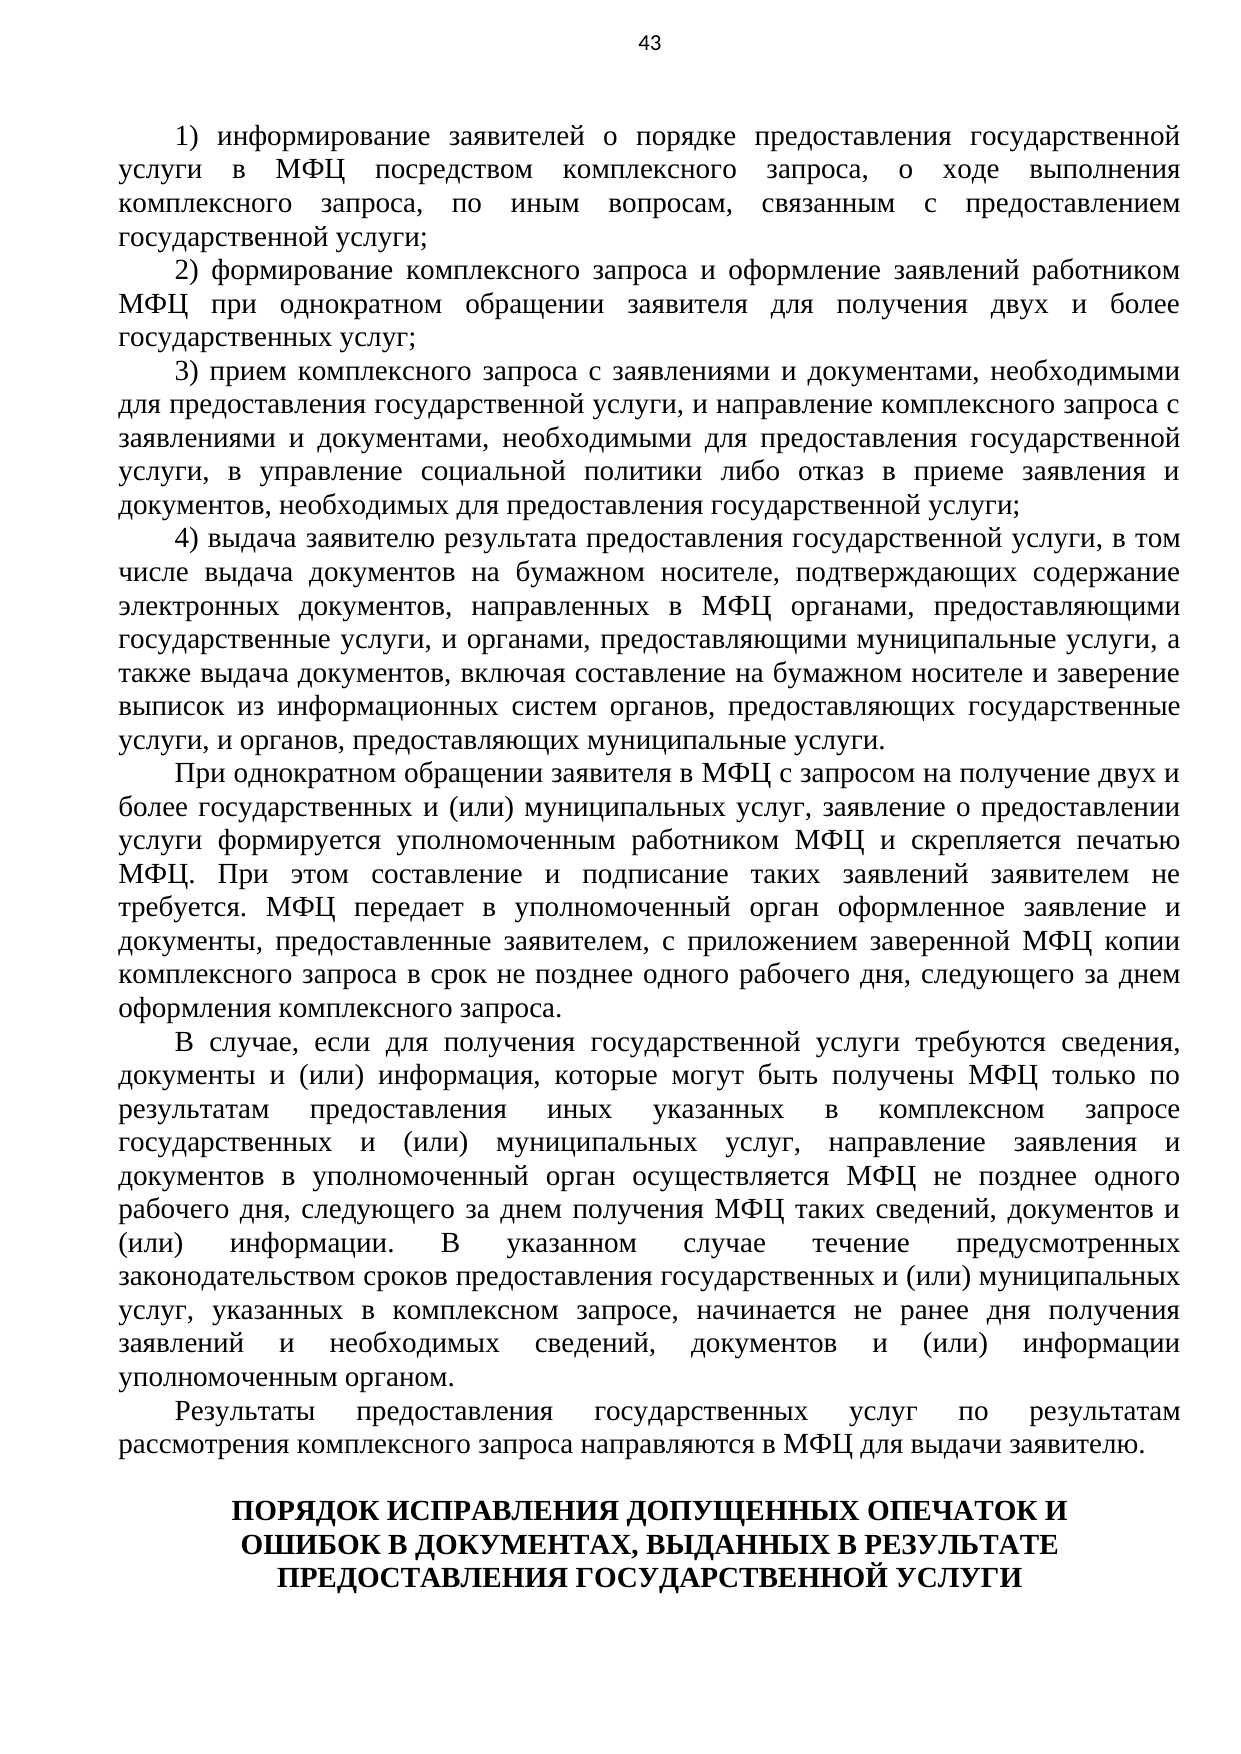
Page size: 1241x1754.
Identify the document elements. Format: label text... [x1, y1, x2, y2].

text 3) прием комплексного запроса с заявлениями и документами, необходимыми для предоставления государственной услуги, и направление комплексного запроса с заявлениями и документами, необходимыми для предоставления государственной услуги, в управление социальной политики либо отказ в приеме заявления и документов, необходимых для предоставления государственной услуги; [118, 353, 1181, 521]
text 4) выдача заявителю результата предоставления государственной услуги, в том числе выдача документов на бумажном носителе, подтверждающих содержание электронных документов, направленных в МФЦ органами, предоставляющими государственные услуги, и органами, предоставляющими муниципальные услуги, а также выдача документов, включая составление на бумажном носителе и заверение выписок из информационных систем органов, предоставляющих государственные услуги, и органов, предоставляющих муниципальные услуги. [118, 521, 1181, 755]
text При однократном обращении заявителя в МФЦ с запросом на получение двух и более государственных и (или) муниципальных услуг, заявление о предоставлении услуги формируется уполномоченным работником МФЦ и скрепляется печатью МФЦ. При этом составление и подписание таких заявлений заявителем не требуется. МФЦ передает в уполномоченный орган оформленное заявление и документы, предоставленные заявителем, с приложением заверенной МФЦ копии комплексного запроса в срок не позднее одного рабочего дня, следующего за днем оформления комплексного запроса. [118, 755, 1181, 1024]
text В случае, если для получения государственной услуги требуются сведения, документы и (или) информация, которые могут быть получены МФЦ только по результатам предоставления иных указанных в комплексном запросе государственных и (или) муниципальных услуг, направление заявления и документов в уполномоченный орган осуществляется МФЦ не позднее одного рабочего дня, следующего за днем получения МФЦ таких сведений, документов и (или) информации. В указанном случае течение предусмотренных законодательством сроков предоставления государственных и (или) муниципальных услуг, указанных в комплексном запросе, начинается не ранее дня получения заявлений и необходимых сведений, документов и (или) информации уполномоченным органом. [118, 1024, 1181, 1393]
text 2) формирование комплексного запроса и оформление заявлений работником МФЦ при однократном обращении заявителя для получения двух и более государственных услуг; [118, 252, 1181, 353]
text ОШИБОК В ДОКУМЕНТАХ, ВЫДАННЫХ В РЕЗУЛЬТАТЕ [118, 1527, 1181, 1560]
text ПОРЯДОК ИСПРАВЛЕНИЯ ДОПУЩЕННЫХ ОПЕЧАТОК И [118, 1493, 1181, 1527]
text Результаты предоставления государственных услуг по результатам рассмотрения комплексного запроса направляются в МФЦ для выдачи заявителю. [118, 1393, 1181, 1460]
text 1) информирование заявителей о порядке предоставления государственной услуги в МФЦ посредством комплексного запроса, о ходе выполнения комплексного запроса, по иным вопросам, связанным с предоставлением государственной услуги; [118, 118, 1181, 252]
text ПРЕДОСТАВЛЕНИЯ ГОСУДАРСТВЕННОЙ УСЛУГИ [118, 1560, 1181, 1594]
